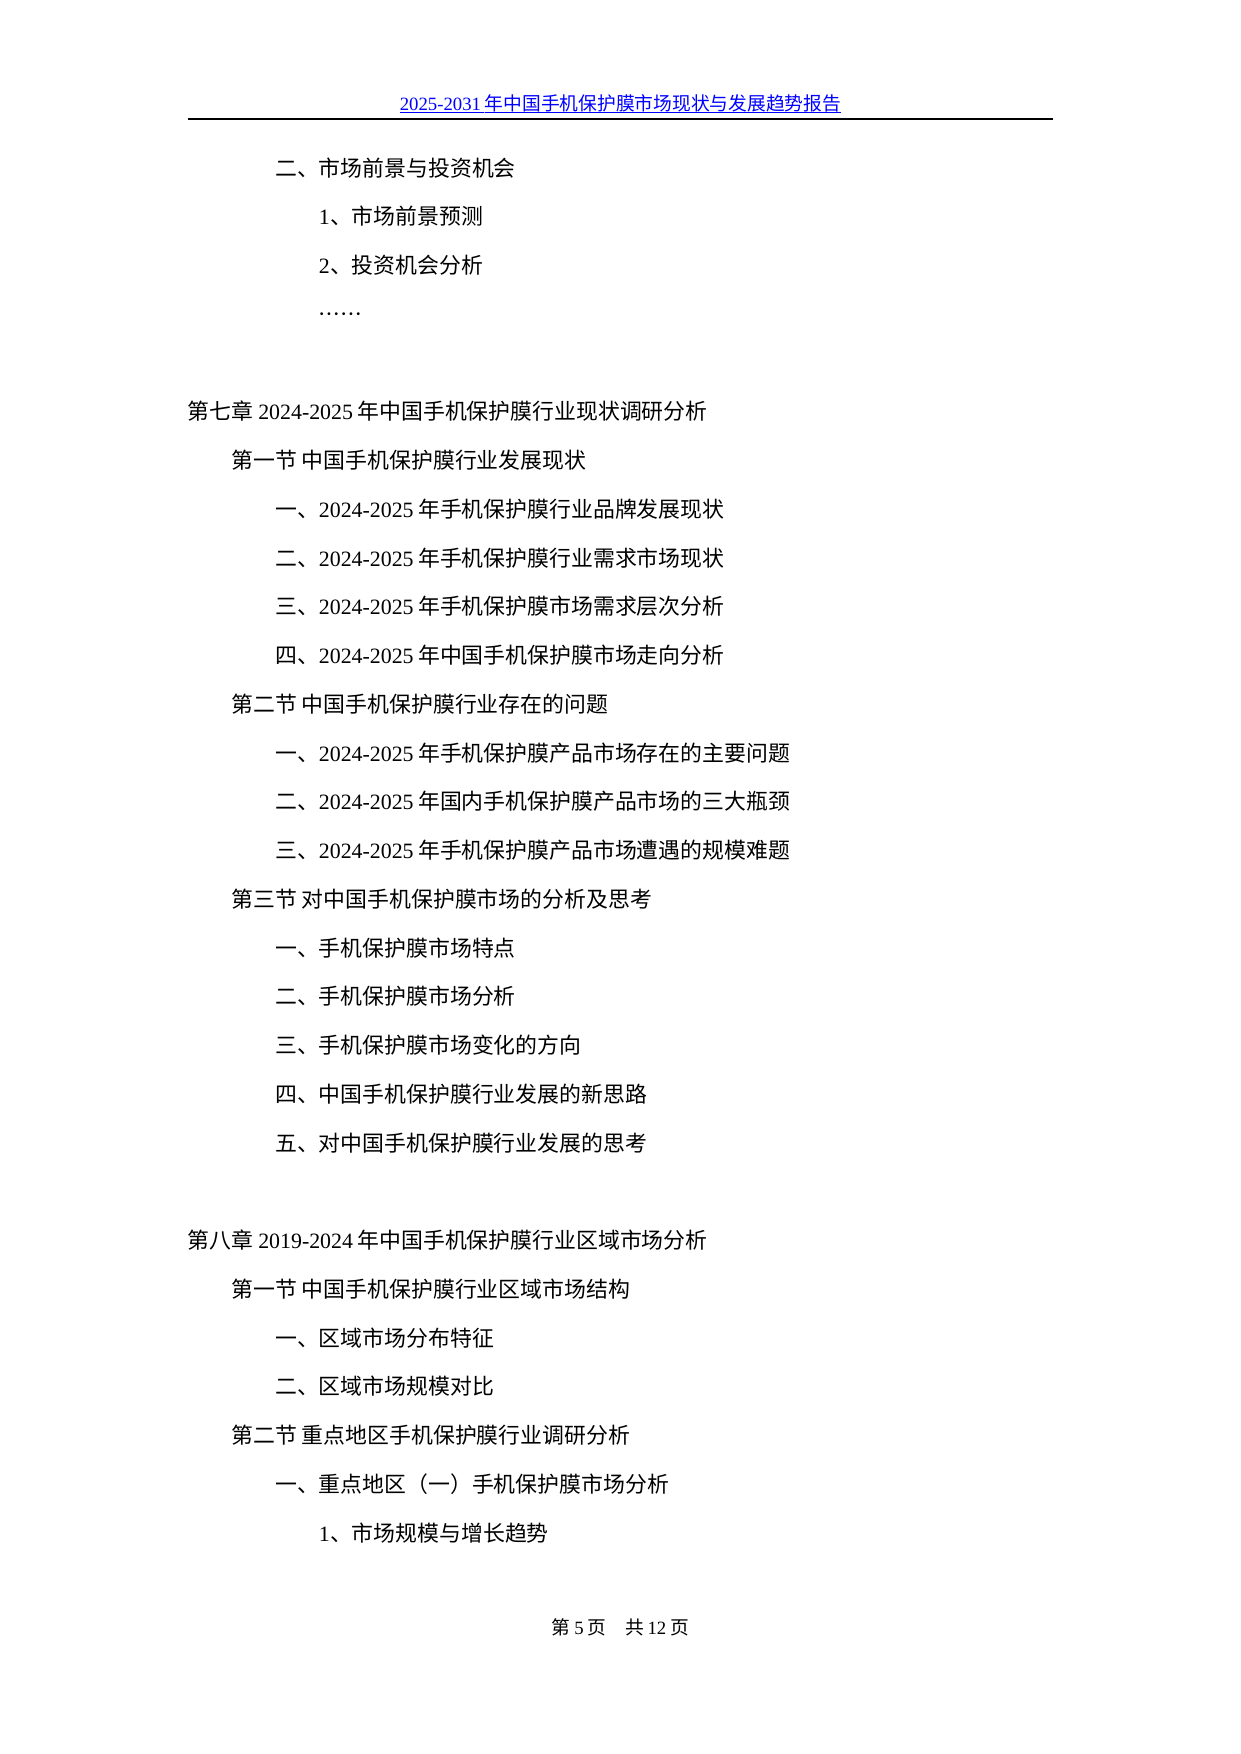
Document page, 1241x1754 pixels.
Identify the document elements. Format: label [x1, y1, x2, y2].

text [187, 150, 1053, 1548]
